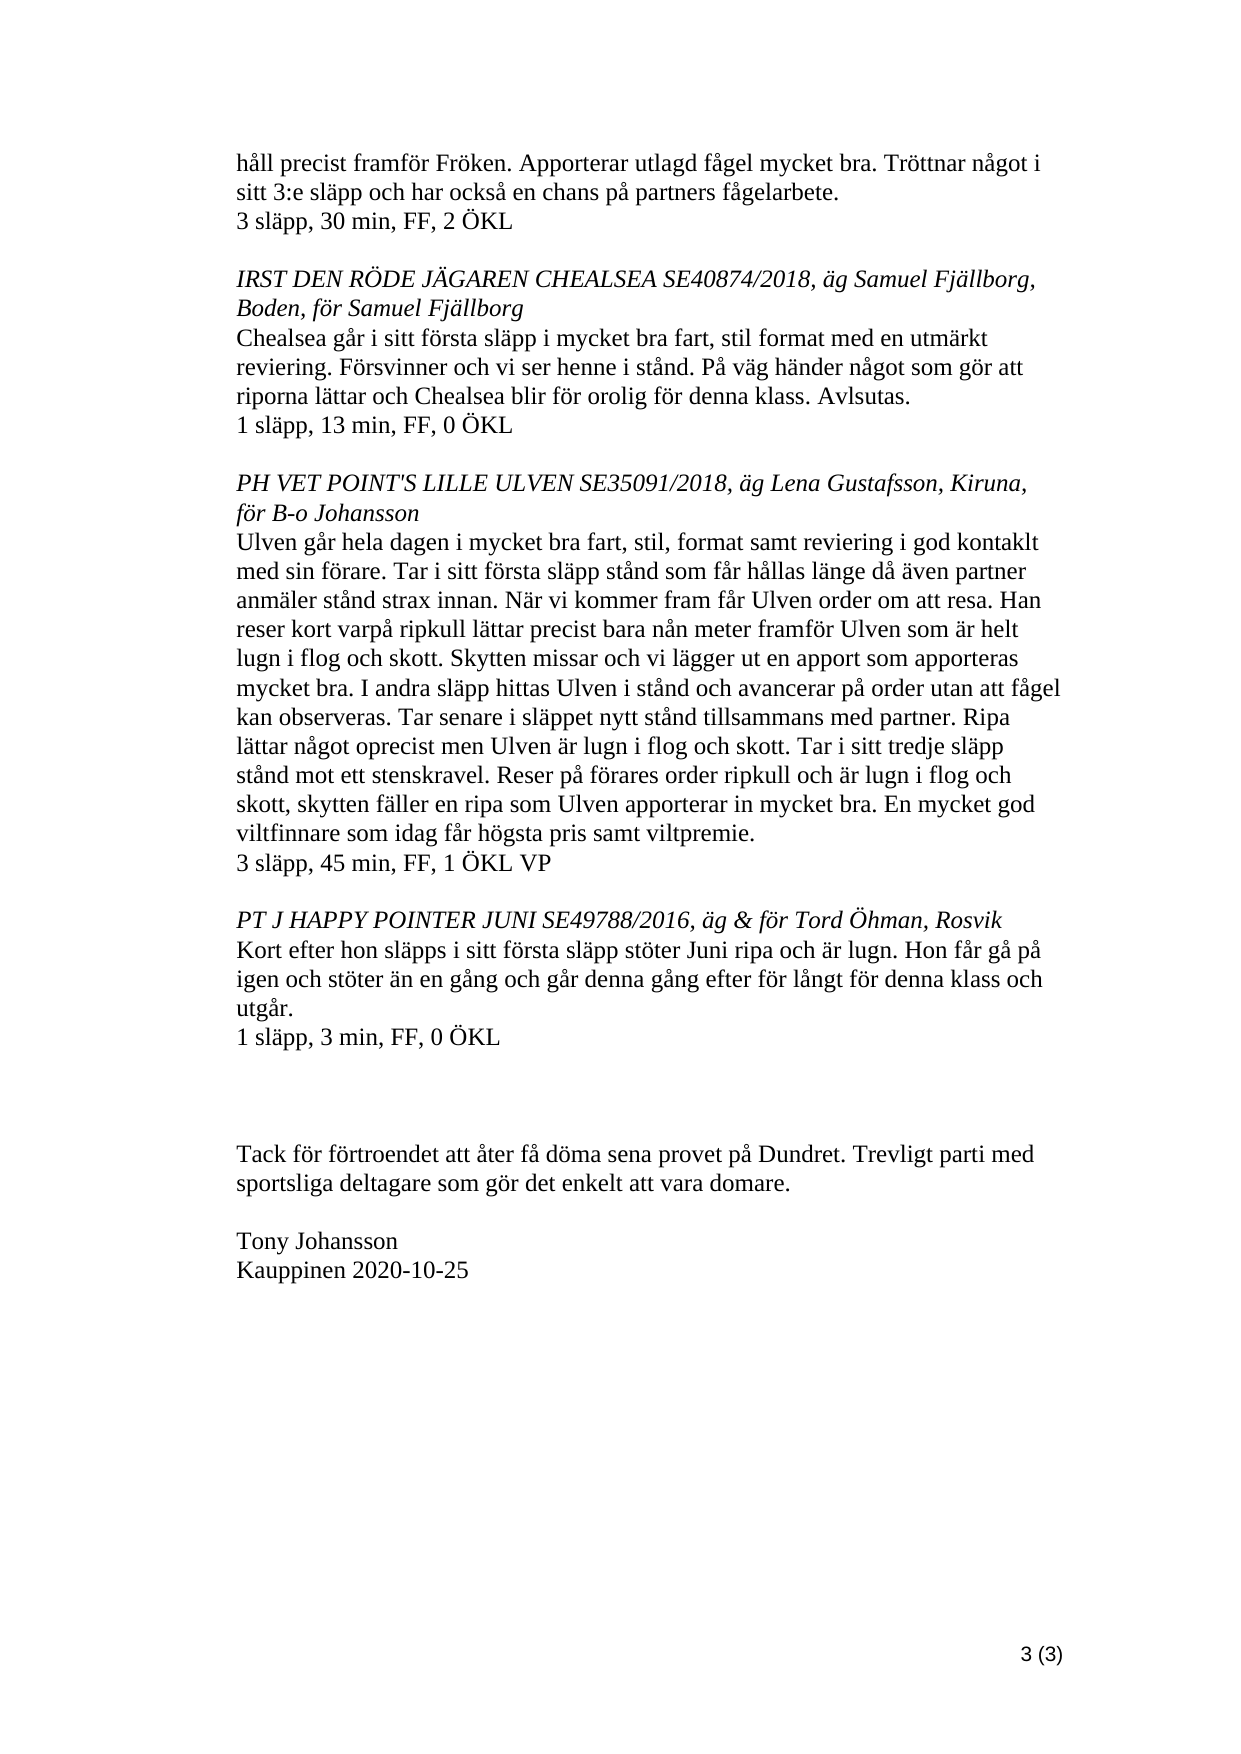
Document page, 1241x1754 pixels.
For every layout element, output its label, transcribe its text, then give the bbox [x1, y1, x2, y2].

text Kauppinen 2020-10-25 [236, 1255, 1063, 1284]
text 3 släpp, 45 min, FF, 1 ÖKL VP [236, 847, 1063, 876]
text PT J HAPPY POINTER JUNI SE49788/2016, äg & för Tord Öhman, Rosvik [236, 905, 1063, 934]
text IRST DEN RÖDE JÄGAREN CHEALSEA SE40874/2018, äg Samuel Fjällborg, Boden, för Samuel Fjällborg [236, 264, 1063, 322]
text Tack för förtroendet att åter få döma sena provet på Dundret. Trevligt parti med sportsliga deltagare som gör det enkelt att vara domare. [236, 1138, 1063, 1197]
text Ulven går hela dagen i mycket bra fart, stil, format samt reviering i god kontaklt med sin förare. Tar i sitt första släpp stånd som får hållas länge då även partner anmäler stånd strax innan. När vi kommer fram får Ulven order om att resa. Han reser kort varpå ripkull lättar precist bara nån meter framför Ulven som är helt lugn i flog och skott. Skytten missar och vi lägger ut en apport som apporteras mycket bra. I andra släpp hittas Ulven i stånd och avancerar på order utan att fågel kan observeras. Tar senare i släppet nytt stånd tillsammans med partner. Ripa lättar något oprecist men Ulven är lugn i flog och skott. Tar i sitt tredje släpp stånd mot ett stenskravel. Reser på förares order ripkull och är lugn i flog och skott, skytten fäller en ripa som Ulven apporterar in mycket bra. En mycket god viltfinnare som idag får högsta pris samt viltpremie. [236, 526, 1063, 847]
text 1 släpp, 3 min, FF, 0 ÖKL [236, 1022, 1063, 1051]
text Kort efter hon släpps i sitt första släpp stöter Juni ripa och är lugn. Hon får gå på igen och stöter än en gång och går denna gång efter för långt för denna klass och utgår. [236, 934, 1063, 1022]
text Tony Johansson [236, 1226, 1063, 1255]
text 3 släpp, 30 min, FF, 2 ÖKL [236, 206, 1063, 235]
text Chealsea går i sitt första släpp i mycket bra fart, stil format med en utmärkt reviering. Försvinner och vi ser henne i stånd. På väg händer något som gör att riporna lättar och Chealsea blir för orolig för denna klass. Avlsutas. [236, 322, 1063, 410]
text 1 släpp, 13 min, FF, 0 ÖKL [236, 410, 1063, 439]
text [236, 148, 1063, 206]
text PH VET POINT'S LILLE ULVEN SE35091/2018, äg Lena Gustafsson, Kiruna, för B-o Johansson [236, 468, 1063, 526]
